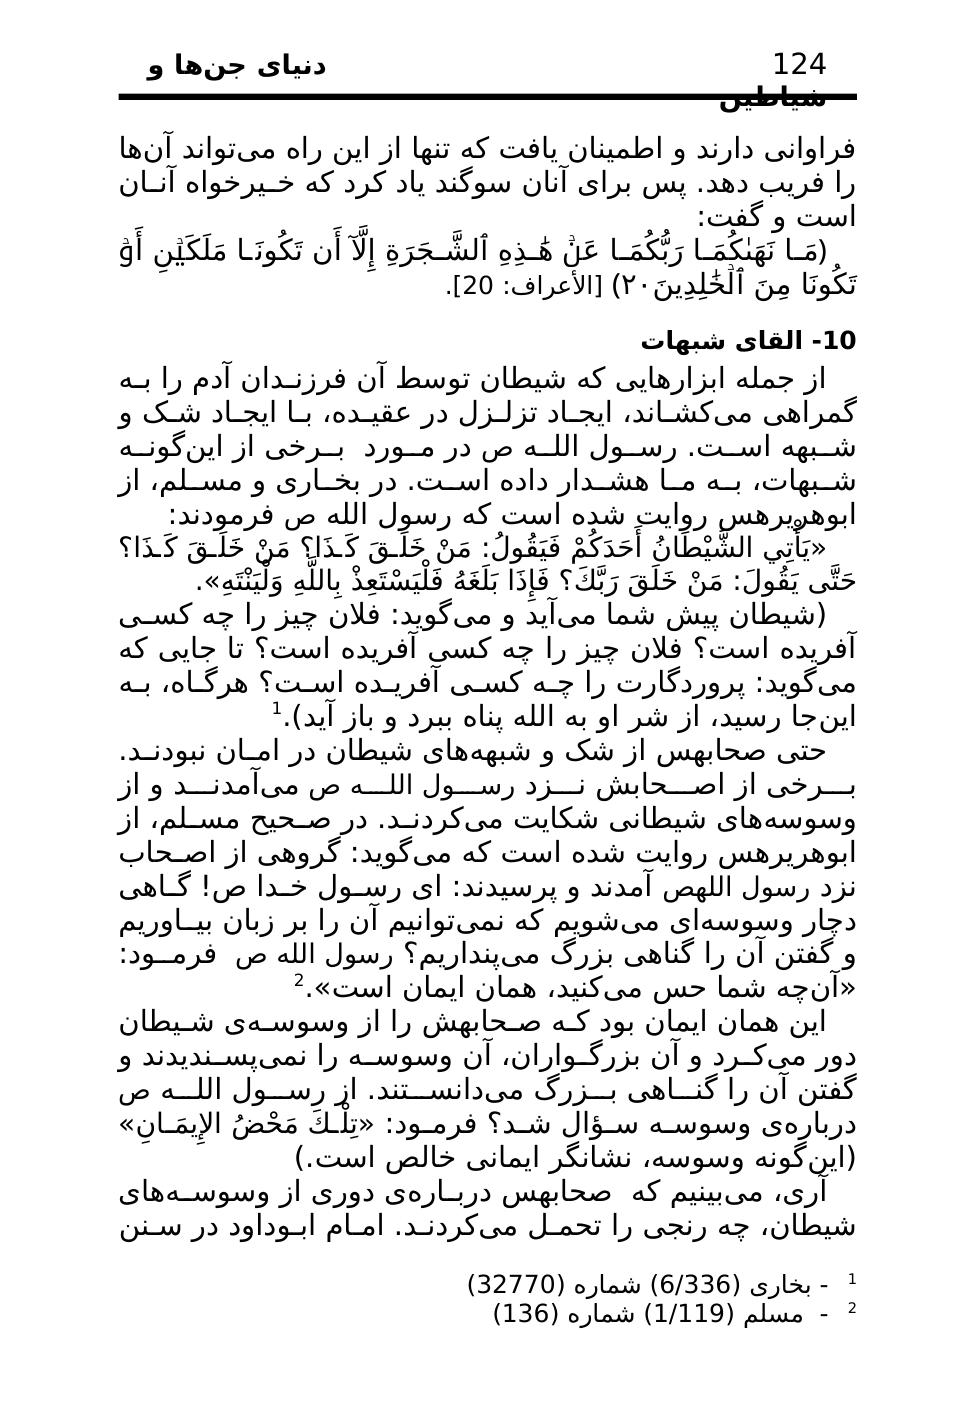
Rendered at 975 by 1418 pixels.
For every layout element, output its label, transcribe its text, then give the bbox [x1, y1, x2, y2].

text 10- القای شبهات [118, 326, 857, 356]
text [118, 1174, 857, 1242]
text «يَأْتِي الشَّيْطَانُ أَحَدَكُمْ فَيَقُولُ: مَنْ خَلَقَ كَذَا؟ مَنْ خَلَقَ كَذَا؟ حَتَّى يَقُولَ: مَنْ خَلَقَ رَبَّكَ؟ فَإِذَا بَلَغَهُ فَلْيَسْتَعِذْ بِاللَّهِ وَلْيَنْتَهِ». [118, 532, 857, 597]
text (شیطان پیش شما می‌آید و می‌گوید: فلان چیز را چه کسی آفریده است؟ فلان چیز را چه کسی آفریده است؟ تا جایی که می‌گوید: پروردگارت را چه کسی آفریده است؟ هرگاه، به این‌جا رسید، از شر او به الله پناه ببرد و باز آید). [118, 597, 857, 733]
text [118, 132, 857, 233]
text ﴿مَا نَهَىٰكُمَا رَبُّكُمَا عَنۡ هَٰذِهِ ٱلشَّجَرَةِ إِلَّآ أَن تَكُونَا مَلَكَيۡنِ أَوۡ تَكُونَا مِنَ ٱلۡخَٰلِدِينَ٢٠﴾ [الأعراف: 20]. [118, 233, 857, 301]
text از جمله ابزارهایی که شیطان توسط آن فرزندان آدم را به گمراهی می‌کشاند، ‌ایجاد تزلزل در عقیده، با ایجاد شک و شبهه است. رسول الله ص در مورد برخی از این‌گونه شبهات، به ما هشدار داده است. در بخاری و مسلم، از ابوهریرهس روایت شده‌ است که‌ ‌رسول الله ص فرمودند: [118, 362, 857, 532]
text این همان ایمان بود که صحابهش را از وسوسه‌ی شیطان دور می‌کرد و آن بزرگواران، آن وسوسه را نمی‌پسندیدند و گفتن آن را گناهی بزرگ می‌دانستند. از رسول الله ص درباره‌ی وسوسه سؤال شد؟ ‌فرمود: «تِلْكَ مَحْضُ الإِيمَانِ» (این‌گونه وسوسه، نشانگر ایمانی خالص است.) [118, 1005, 857, 1174]
text حتی صحابهس از شک و شبهه‌های شیطان در امان نبودند. برخی از اصحابش نزد رسول الله ص می‌آمدند و از وسوسه‌های شیطانی شکایت می‌کردند. در صحیح مسلم، از ابوهریرهس روایت شده‌ است که‌ می‌گوید: گروهی از اصحاب نزد رسول اللهص آمدند و پرسیدند: ای رسول خدا ص! گاهی دچار وسوسه‌ای می‌شویم که نمی‌توانیم آن را بر زبان بیاوریم و گفتن آن را گناهی بزرگ می‌پنداریم؟ رسول الله ص فرمود: «آن‌چه شما حس می‌کنید،‌ همان ایمان است». [118, 733, 857, 1005]
